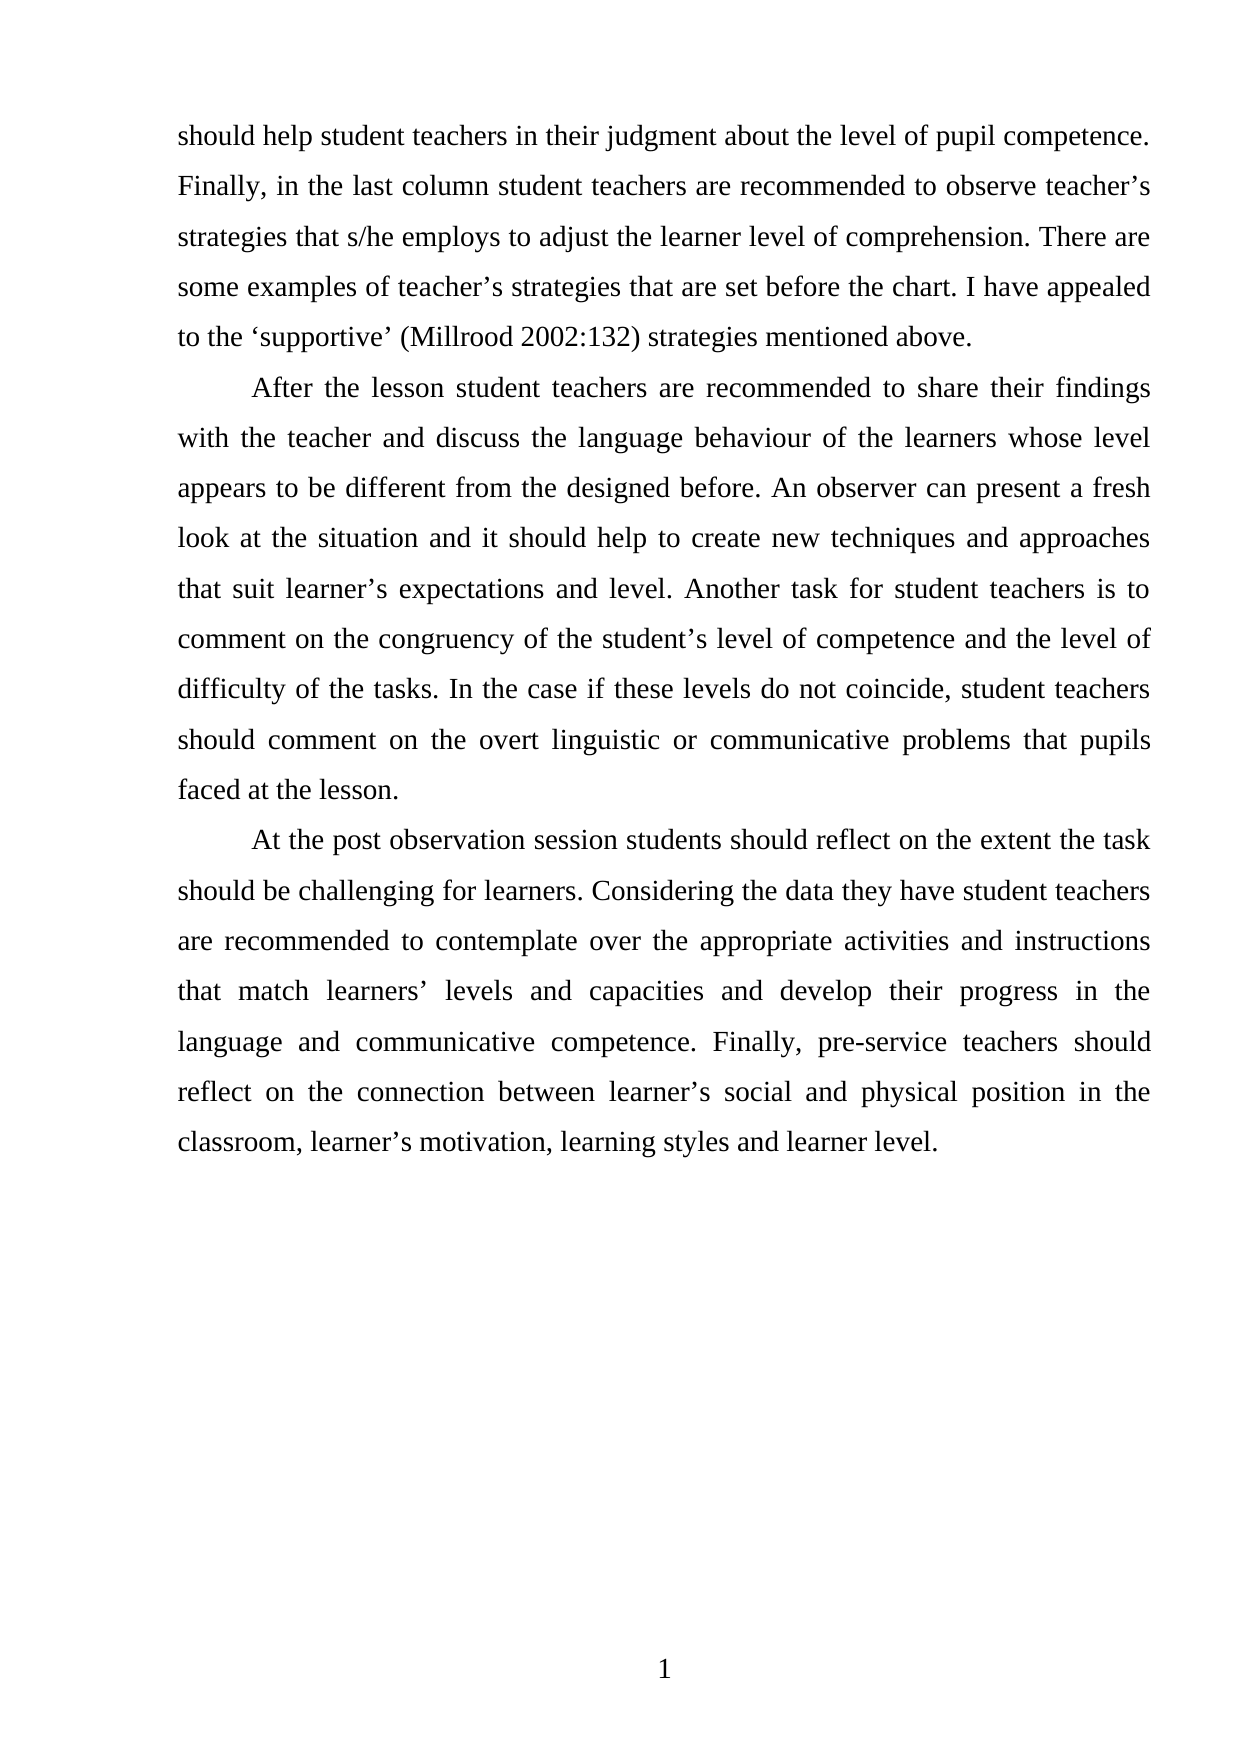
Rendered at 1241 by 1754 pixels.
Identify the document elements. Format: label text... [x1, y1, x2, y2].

text After the lesson student teachers are recommended to share their findings with the teacher and discuss the language behaviour of the learners whose level appears to be different from the designed before. An observer can present a fresh look at the situation and it should help to create new techniques and approaches that suit learner’s expectations and level. Another task for student teachers is to comment on the congruency of the student’s level of competence and the level of difficulty of the tasks. In the case if these levels do not coincide, student teachers should comment on the overt linguistic or communicative problems that pupils faced at the lesson. [177, 370, 1152, 806]
text At the post observation session students should reflect on the extent the task should be challenging for learners. Considering the data they have student teachers are recommended to contemplate over the appropriate activities and instructions that match learners’ levels and capacities and develop their progress in the language and communicative competence. Finally, pre-service teachers should reflect on the connection between learner’s social and physical position in the classroom, learner’s motivation, learning styles and learner level. [177, 822, 1152, 1158]
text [177, 118, 1152, 353]
